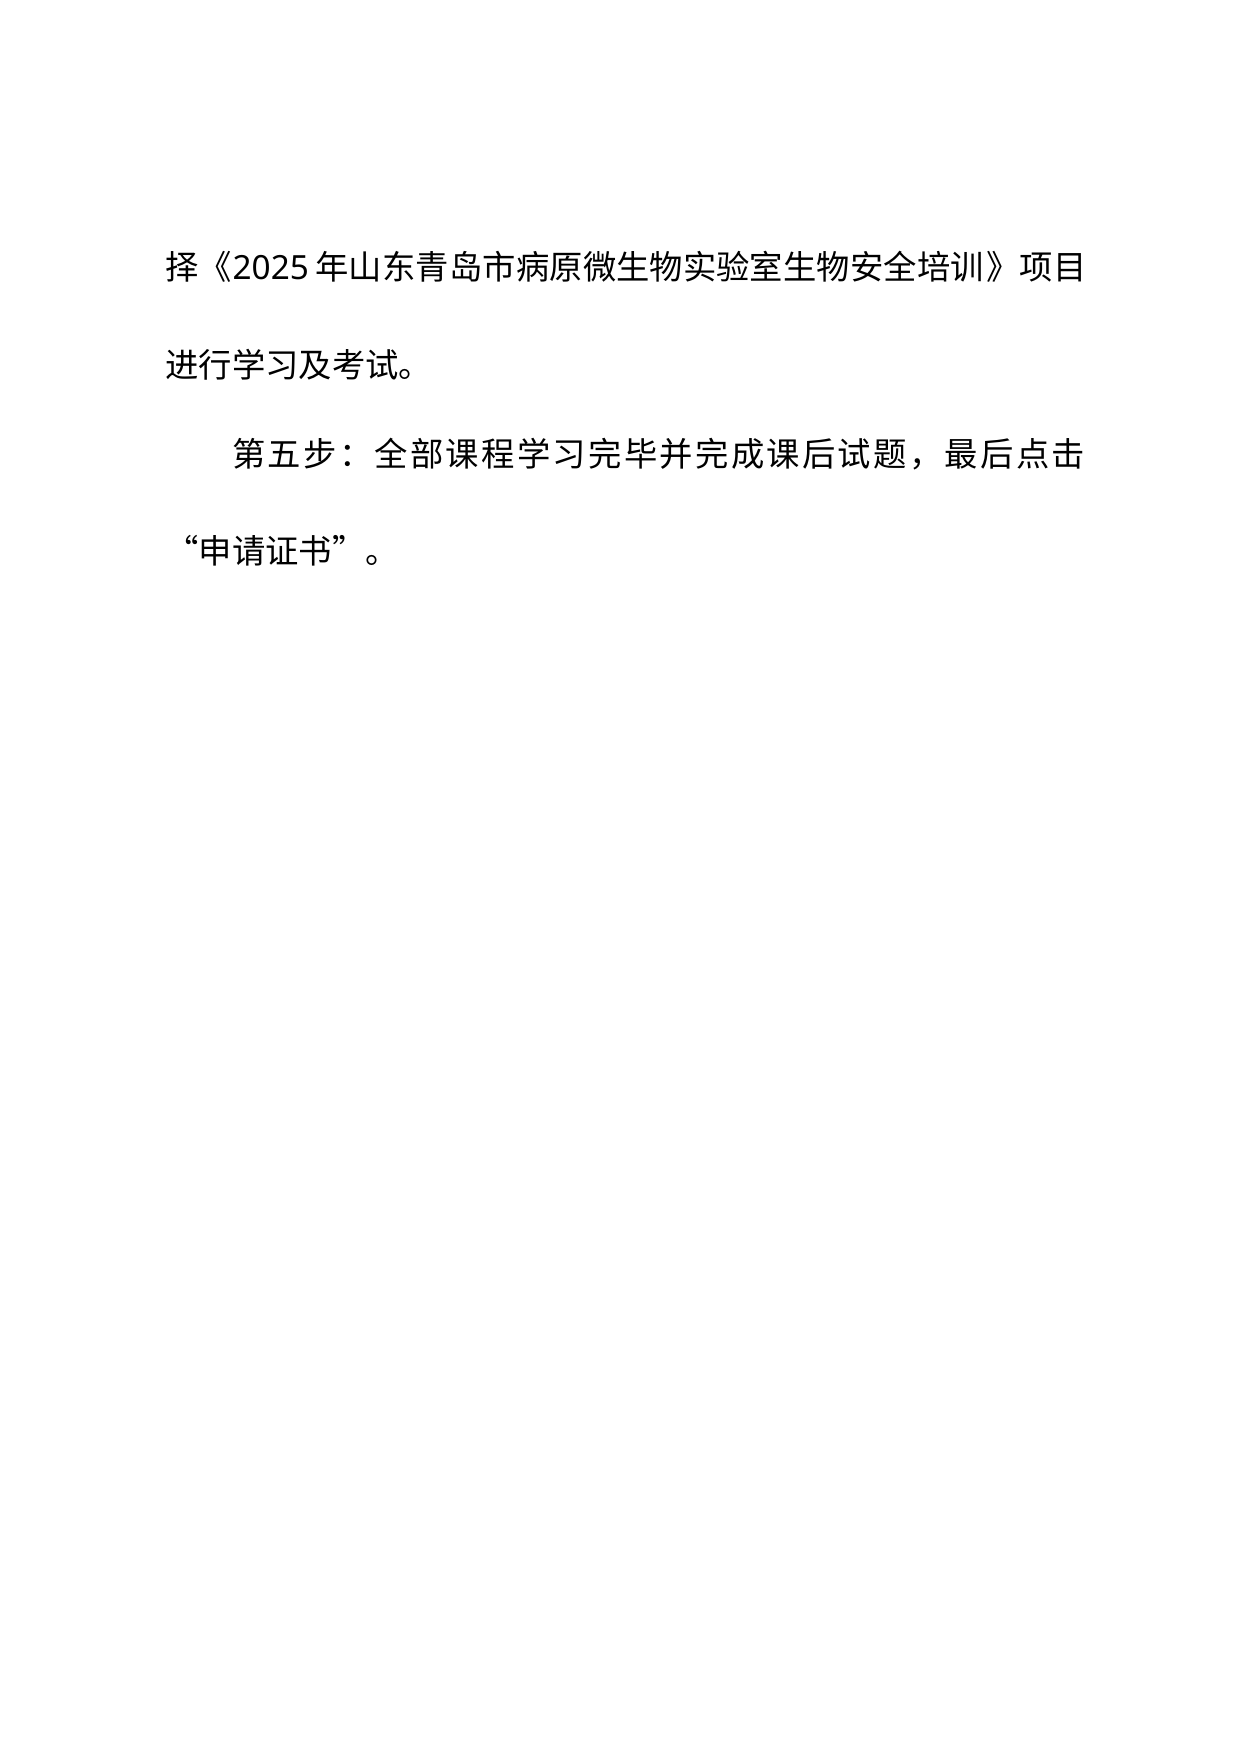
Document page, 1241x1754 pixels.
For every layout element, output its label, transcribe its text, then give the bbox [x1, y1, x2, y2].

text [165, 233, 1087, 395]
text 第五步：全部课程学习完毕并完成课后试题，最后点击“申请证书”。 [165, 419, 1087, 582]
